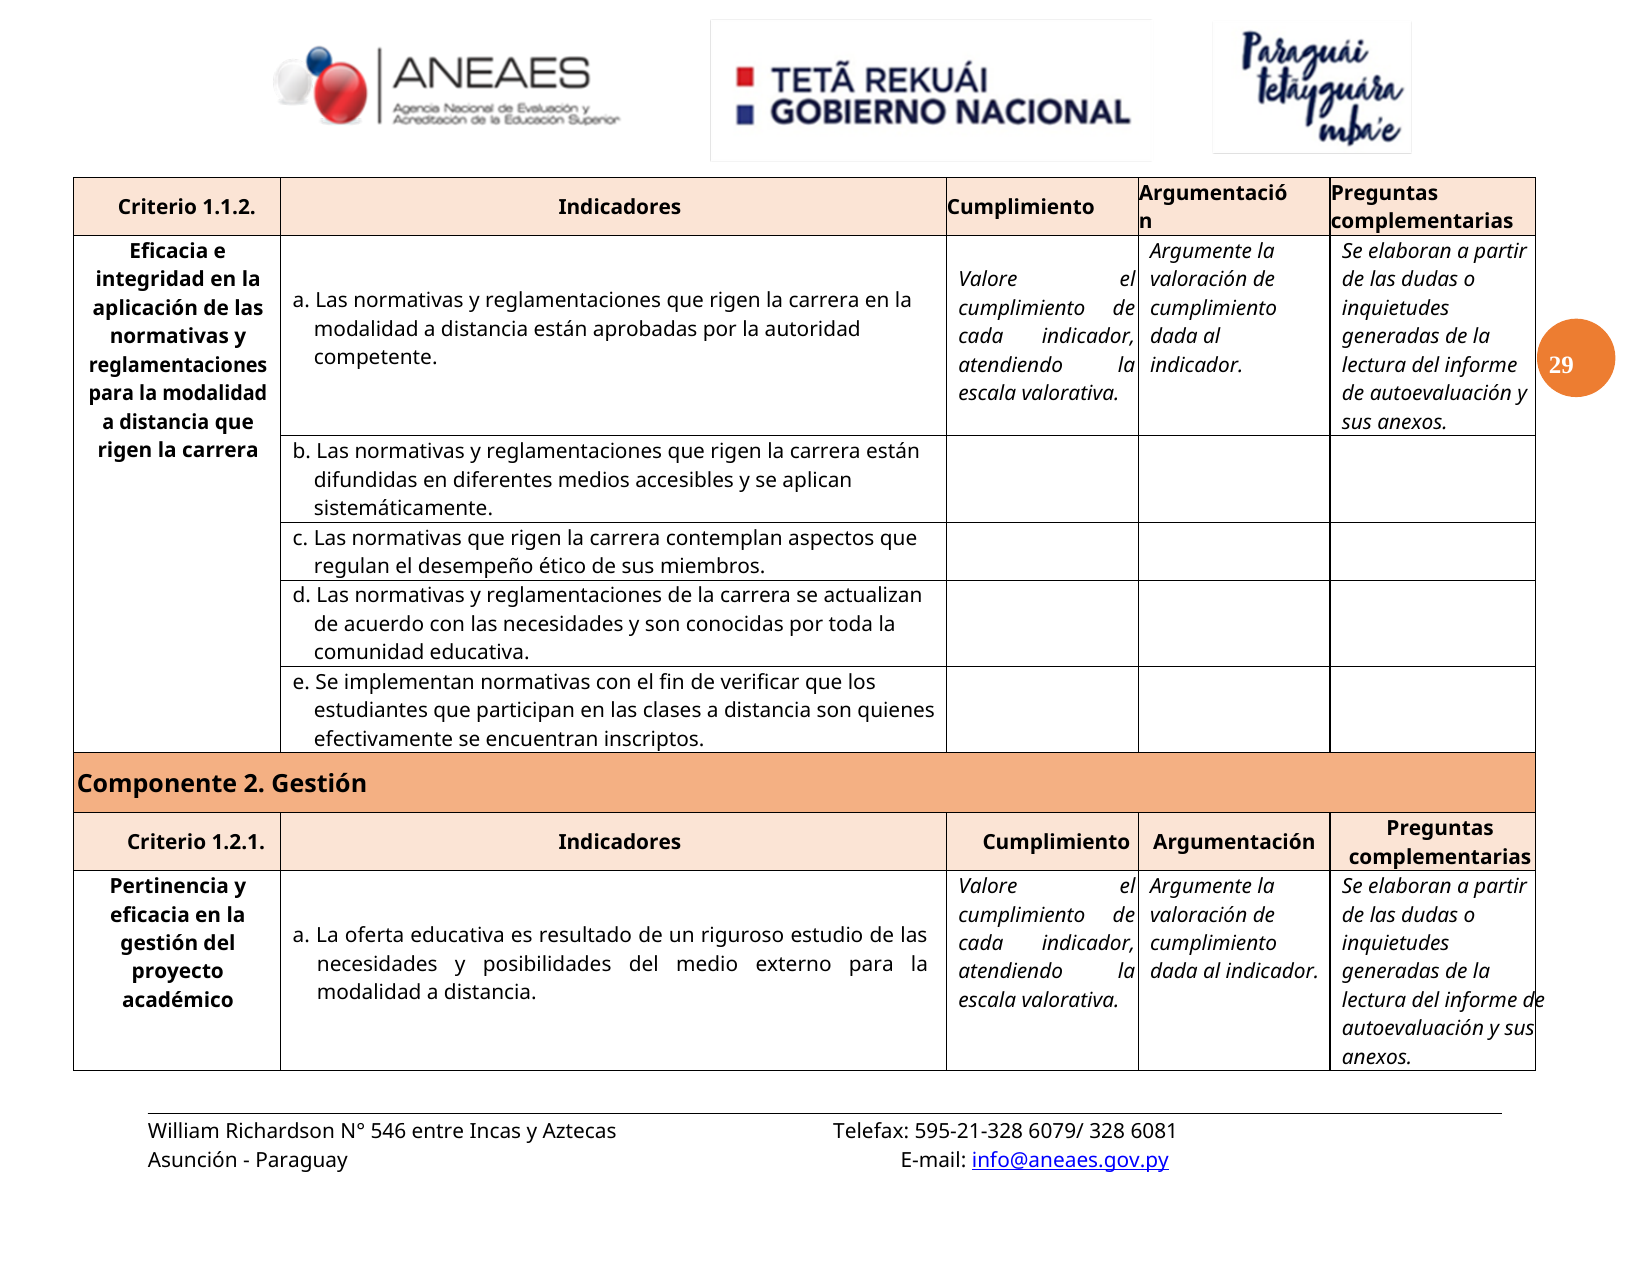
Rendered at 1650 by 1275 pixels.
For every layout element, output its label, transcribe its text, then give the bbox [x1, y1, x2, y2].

table_cell Argumentación [1139, 178, 1329, 235]
table_cell Indicadores [281, 813, 946, 870]
table_cell [1331, 436, 1535, 522]
picture [264, 15, 1413, 163]
table_cell [1331, 523, 1535, 579]
table_cell c. Las normativas que rigen la carrera contemplan aspectos que regulan el desempeño ético de sus miembros. [281, 523, 946, 579]
table_cell [947, 667, 1138, 752]
table_cell [947, 581, 1138, 666]
table_cell Se elaboran a partir de las dudas o inquietudes generadas de la lectura del informe de autoevaluación y sus anexos. [1331, 871, 1535, 1070]
table_cell [947, 436, 1138, 522]
table_cell Cumplimiento [947, 178, 1138, 235]
table_cell Criterio 1.2.1. [74, 813, 280, 870]
table_cell [1331, 581, 1535, 666]
table_cell Se elaboran a partir de las dudas o inquietudes generadas de la lectura del informe de autoevaluación y sus anexos. [1331, 236, 1535, 435]
table_cell a. La oferta educativa es resultado de un riguroso estudio de las necesidades y posibilidades del medio externo para la modalidad a distancia. [281, 871, 946, 1070]
table_cell [1139, 581, 1329, 666]
table_cell Preguntas complementarias [1331, 813, 1535, 870]
table_cell Eficacia e integridad en la aplicación de las normativas y reglamentaciones para la modalidad a distancia que rigen la carrera [74, 236, 280, 752]
table_cell Criterio 1.1.2. [74, 178, 280, 235]
table_cell Argumentación [1139, 813, 1329, 870]
table_cell Argumente la valoración de cumplimiento dada al indicador. [1139, 236, 1329, 435]
table_cell Argumente la valoración de cumplimiento dada al indicador. [1139, 871, 1329, 1070]
table_cell Valore el cumplimiento de cada indicador, atendiendo la escala valorativa. [947, 236, 1138, 435]
table_cell Pertinencia y eficacia en la gestión del proyecto académico [74, 871, 280, 1070]
table_cell [1139, 436, 1329, 522]
table_cell Preguntas complementarias [1331, 178, 1535, 235]
table_cell [947, 523, 1138, 579]
table_cell Cumplimiento [947, 813, 1138, 870]
table_cell d. Las normativas y reglamentaciones de la carrera se actualizan de acuerdo con las necesidades y son conocidas por toda la comunidad educativa. [281, 581, 946, 666]
table_cell Indicadores [281, 178, 946, 235]
table_cell [1139, 667, 1329, 752]
table_cell b. Las normativas y reglamentaciones que rigen la carrera están difundidas en diferentes medios accesibles y se aplican sistemáticamente. [281, 436, 946, 522]
table_cell [1139, 523, 1329, 579]
table_cell Valore el cumplimiento de cada indicador, atendiendo la escala valorativa. [947, 871, 1138, 1070]
table_cell a. Las normativas y reglamentaciones que rigen la carrera en la modalidad a distancia están aprobadas por la autoridad competente. [281, 236, 946, 435]
table_cell Componente 2. Gestión [74, 753, 1535, 812]
table_cell [1331, 667, 1535, 752]
table_cell e. Se implementan normativas con el fin de verificar que los estudiantes que participan en las clases a distancia son quienes efectivamente se encuentran inscriptos. [281, 667, 946, 752]
